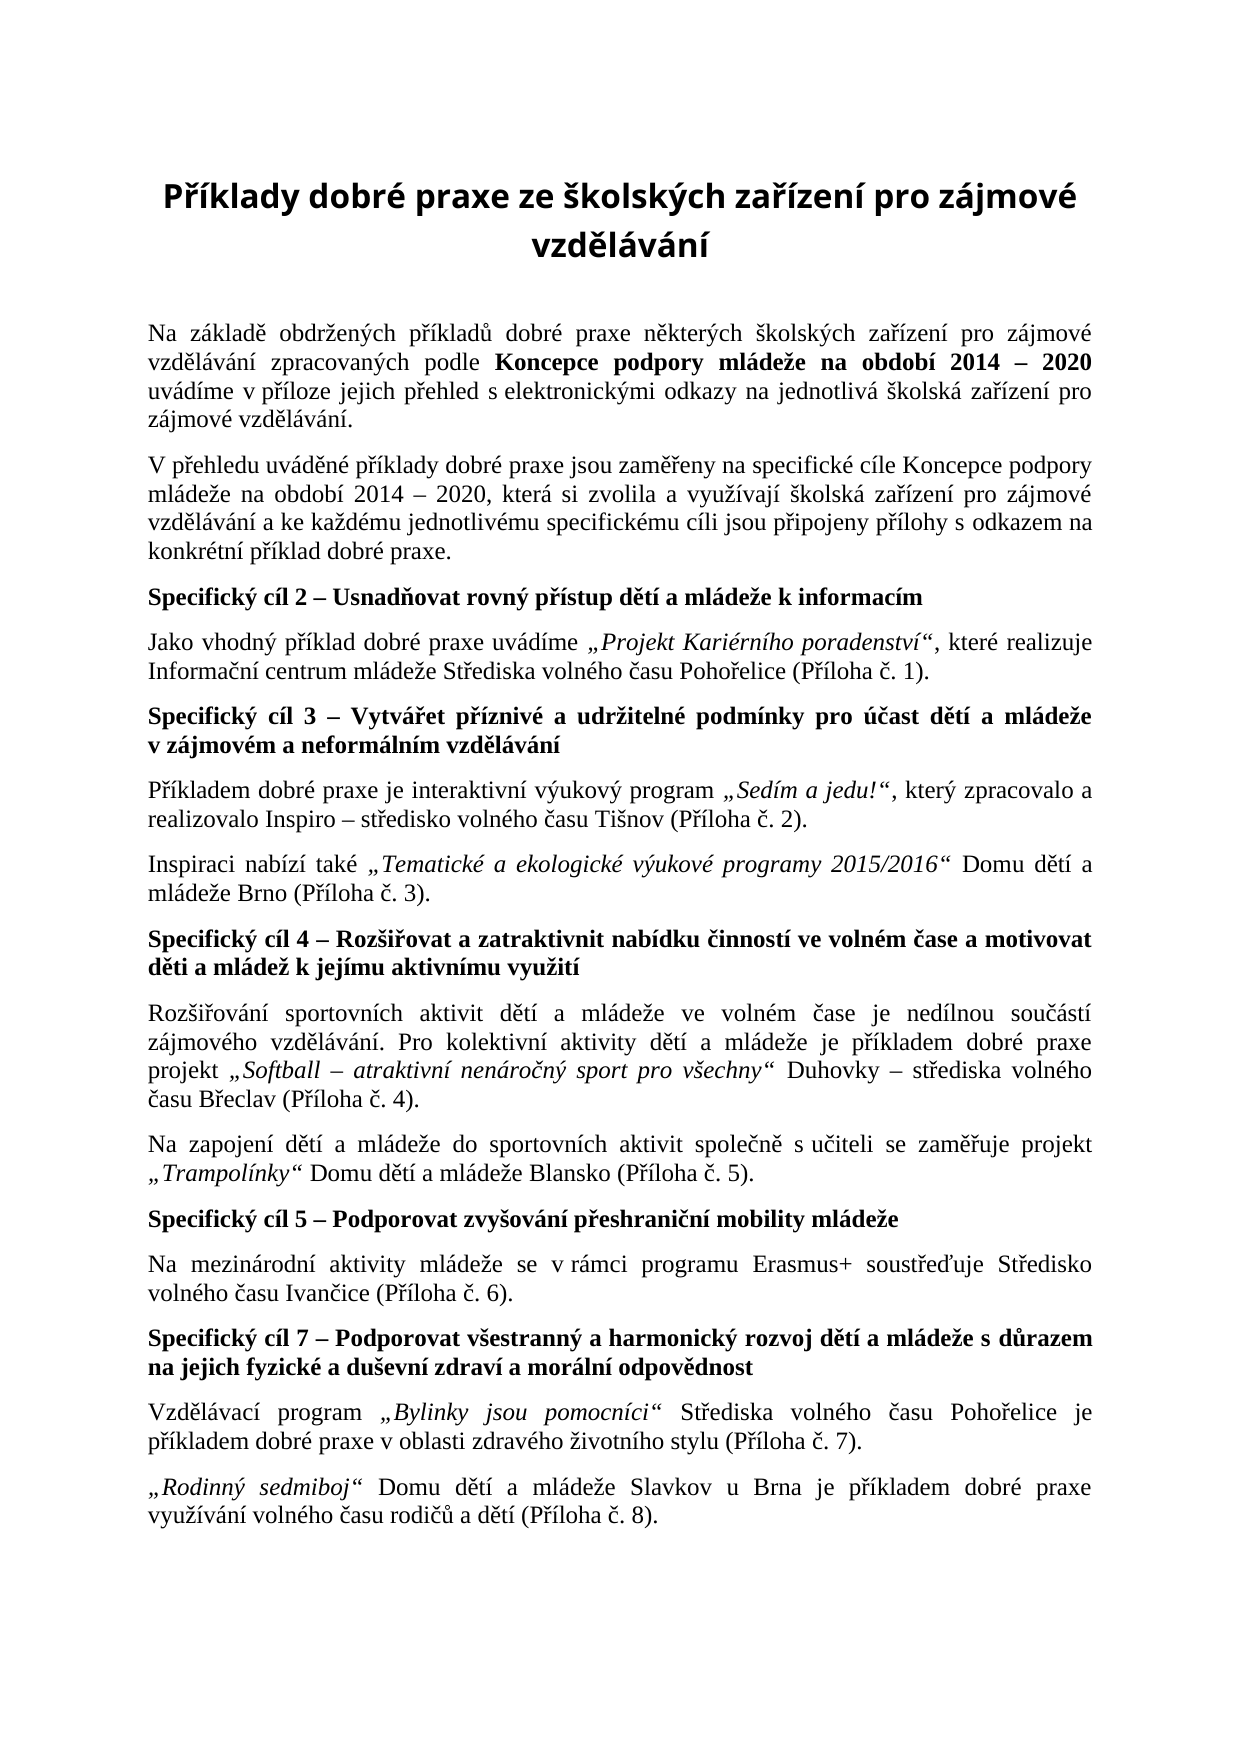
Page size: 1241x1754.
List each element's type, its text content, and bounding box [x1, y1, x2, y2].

text Specifický cíl 4 – Rozšiřovat a zatraktivnit nabídku činností ve volném čase a motivovat děti a mládež k jejímu aktivnímu využití [148, 924, 1093, 981]
text Rozšiřování sportovních aktivit dětí a mládeže ve volném čase je nedílnou součástí zájmového vzdělávání. Pro kolektivní aktivity dětí a mládeže je příkladem dobré praxe projekt „Softball – atraktivní nenáročný sport pro všechny“ Duhovky – střediska volného času Břeclav (Příloha č. 4). [148, 998, 1093, 1113]
text Příkladem dobré praxe je interaktivní výukový program „Sedím a jedu!“, který zpracovalo a realizovalo Inspiro – středisko volného času Tišnov (Příloha č. 2). [148, 775, 1093, 833]
text Specifický cíl 7 – Podporovat všestranný a harmonický rozvoj dětí a mládeže s důrazem na jejich fyzické a duševní zdraví a morální odpovědnost [148, 1323, 1093, 1381]
text Na mezinárodní aktivity mládeže se v rámci programu Erasmus+ soustřeďuje Středisko volného času Ivančice (Příloha č. 6). [148, 1249, 1093, 1307]
text Na základě obdržených příkladů dobré praxe některých školských zařízení pro zájmové vzdělávání zpracovaných podle Koncepce podpory mládeže na období 2014 – 2020 uvádíme v příloze jejich přehled s elektronickými odkazy na jednotlivá školská zařízení pro zájmové vzdělávání. [148, 318, 1093, 433]
text Specifický cíl 5 – Podporovat zvyšování přeshraniční mobility mládeže [148, 1204, 1093, 1232]
text „Rodinný sedmiboj“ Domu dětí a mládeže Slavkov u Brna je příkladem dobré praxe využívání volného času rodičů a dětí (Příloha č. 8). [148, 1472, 1093, 1529]
text Inspiraci nabízí také „Tematické a ekologické výukové programy 2015/2016“ Domu dětí a mládeže Brno (Příloha č. 3). [148, 849, 1093, 907]
text Vzdělávací program „Bylinky jsou pomocníci“ Střediska volného času Pohořelice je příkladem dobré praxe v oblasti zdravého životního stylu (Příloha č. 7). [148, 1397, 1093, 1455]
text Na zapojení dětí a mládeže do sportovních aktivit společně s učiteli se zaměřuje projekt „Trampolínky“ Domu dětí a mládeže Blansko (Příloha č. 5). [148, 1129, 1093, 1187]
text Specifický cíl 3 – Vytvářet příznivé a udržitelné podmínky pro účast dětí a mládeže v zájmovém a neformálním vzdělávání [148, 701, 1093, 759]
subtitle Příklady dobré praxe ze školských zařízení pro zájmové vzdělávání [148, 173, 1093, 267]
text Jako vhodný příklad dobré praxe uvádíme „Projekt Kariérního poradenství“, které realizuje Informační centrum mládeže Střediska volného času Pohořelice (Příloha č. 1). [148, 627, 1093, 684]
text V přehledu uváděné příklady dobré praxe jsou zaměřeny na specifické cíle Koncepce podpory mládeže na období 2014 – 2020, která si zvolila a využívají školská zařízení pro zájmové vzdělávání a ke každému jednotlivému specifickému cíli jsou připojeny přílohy s odkazem na konkrétní příklad dobré praxe. [148, 450, 1093, 565]
text Specifický cíl 2 – Usnadňovat rovný přístup dětí a mládeže k informacím [148, 582, 1093, 610]
